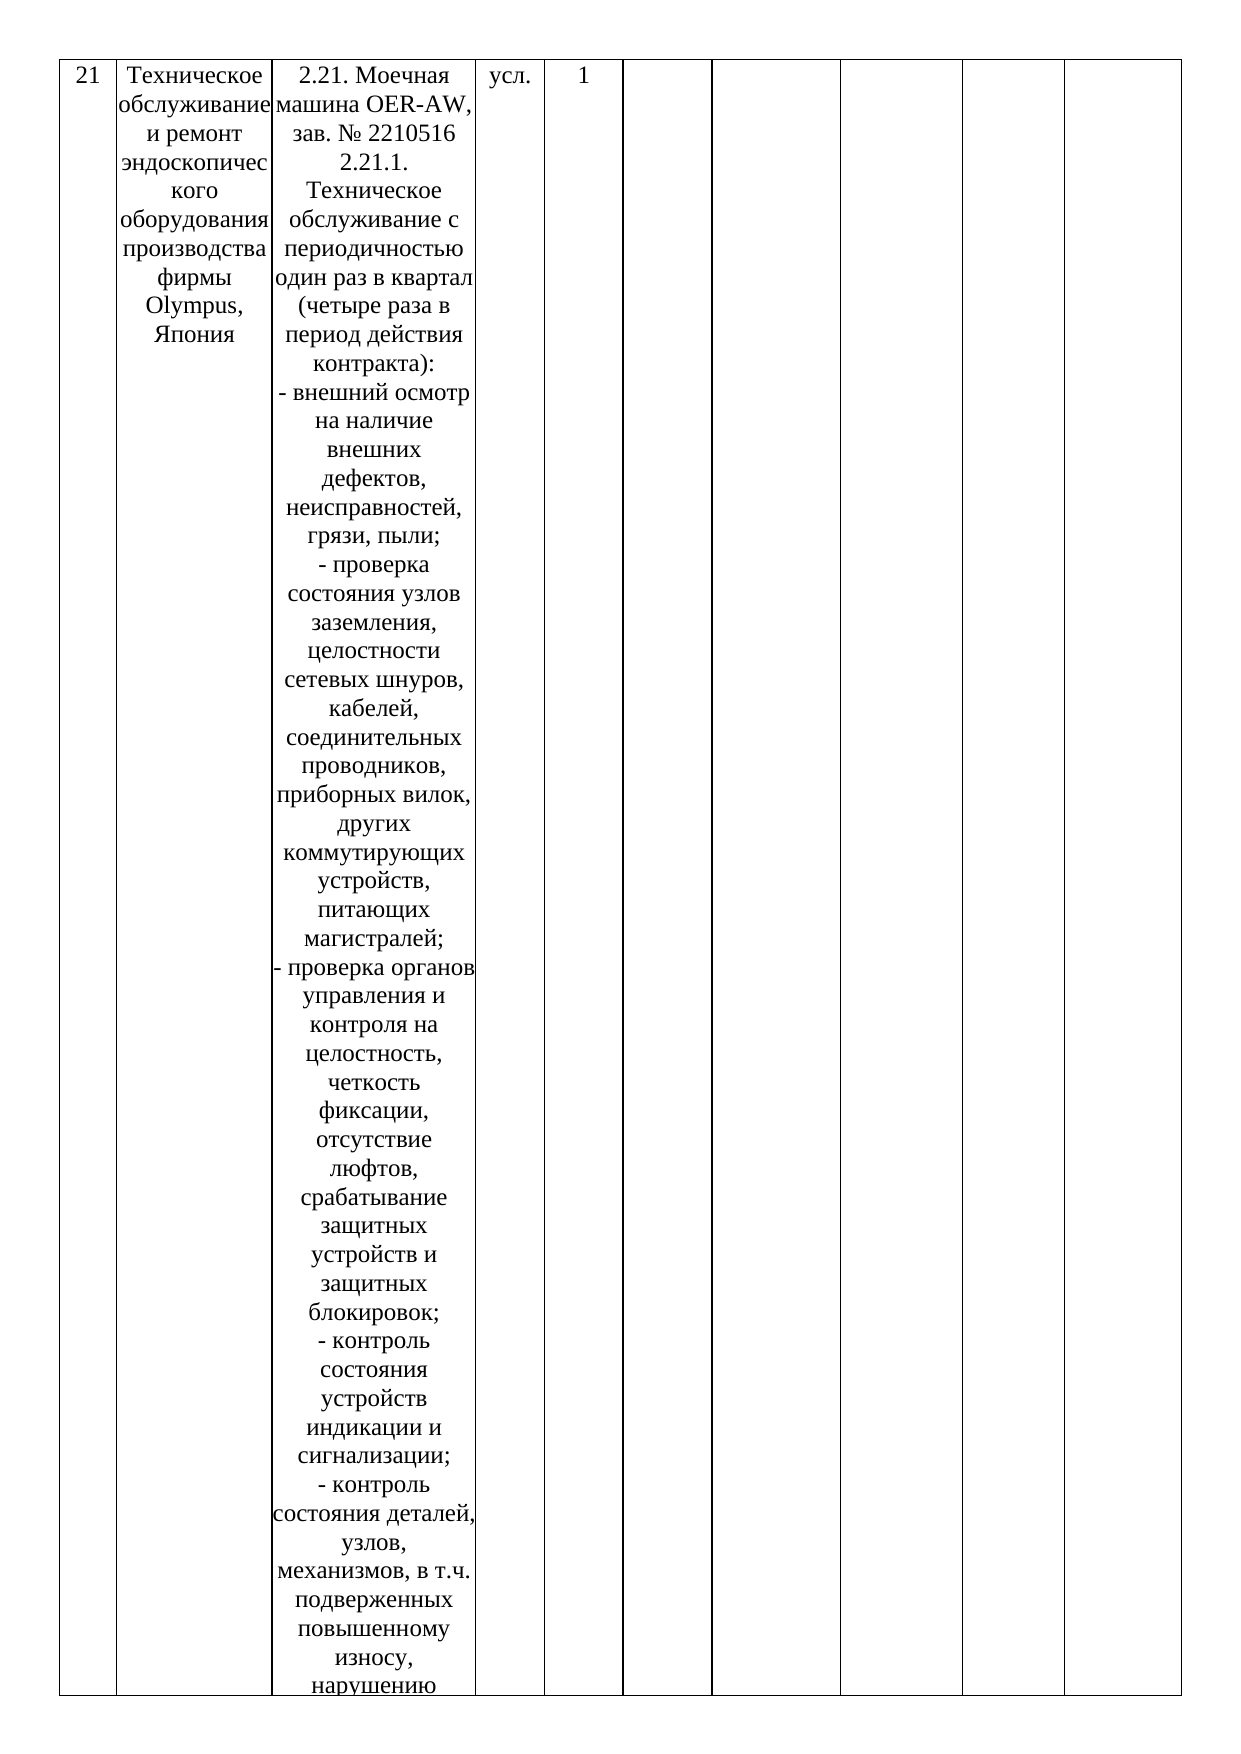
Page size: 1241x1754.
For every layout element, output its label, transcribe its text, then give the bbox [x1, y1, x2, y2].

table_cell [624, 60, 711, 1695]
table_cell 2.21. Моечная машина OER-AW, зав. № 2210516 2.21.1. Техническое обслуживание с периодичностью один раз в квартал (четыре раза в период действия контракта): - внешний осмотр на наличие внешних дефектов, неисправностей, грязи, пыли; - проверка состояния узлов заземления, целостности сетевых шнуров, кабелей, соединительных проводников, приборных вилок, других коммутирующих устройств, питающих магистралей; - проверка органов управления и контроля на целостность, четкость фиксации, отсутствие люфтов, срабатывание защитных устройств и защитных блокировок; - контроль состояния устройств индикации и сигнализации; - контроль состояния деталей, узлов, механизмов, в т.ч. подверженных повышенному износу, нарушению герметичности; - проверка функционирования основных и вспомогательных узлов, измерительных и регистрирующих устройств, органов управления, индикации и сигнализации, защитных блокировок; - проверка работоспособности и тестирование узлов, механизмов с использованием специализированного программного обеспечения, чтение и анализ Log-файлов 2.21.2. Замена один раз в период действия контракта: - GC579600 Коннектор – 1 шт. - GL216200 Помпа – 1 шт. - GN156000 Клапан – 1 шт. - GT105200 Шланг – 1 шт. - GQ437900 Фильтр – 1 шт. - GP902100 кольцо – 1 шт. - GY020400 кольцо – 1 шт. - GY106300 кольцо – 1 шт. - GC758000 Фильтр – 1 шт. - MAJ-823 Фильтр – 1 шт. Применяемые запасные части и компоненты оригинальные от производителя ремонтируемого оборудования, не находившиеся ранее в эксплуатации 3 Требования к качеству работ и (или) услуг: - гарантия на замененные запчасти - не менее 6 месяцев с момента подписания акта сдачи-приемки оказанных услуг; - гарантия на оказанные услуги - не менее 6 месяцев с момента подписания акта сдачи-приемки оказанных услуг; - выполнение ремонтных и регулировочных работ с восстановлением исправности, эксплуатационных свойств и ресурса изделия в соответствии с техническим регламентом и стандартами производителя; - сохранение заявленных при государственной сертификации параметров изделия после проведения ремонта; - проверка технического состояния аппаратуры на исправность производится согласно инструкции по проверке финальной проверке фирмы производителя; - при выполнении работ должны использоваться оригинальные новые запасные части (запасные части, которые не были в употреблении, в ремонте, не были восстановлены, у которых не была осуществлена замена составных частей, не были восстановлены потребительские свойства); - все заменяемые части должны быть полностью совместимы с имеющимся у Заказчика оборудованием 4 Требования к безопасности работ и (или) услуг: - наличие у Исполнителя собственной лицензии на право производства и ТО МИ, согласно Положению о лицензировании деятельности по производству и техническому обслуживанию (за исключением случая, если техническое обслуживание осуществляется для обеспечения собственных нужд юридического лица или индивидуального предпринимателя) медицинской техники, Услуги оказываются в соответствии с требованиями нормативных документов: - Методические рекомендации «Техническое обслуживание медицинской техники», утвержденных письмом Министерства здравоохранения и Минпромнауки России от 27.10.2003 г. № 293-22/233 «О введении в действие методических рекомендаций «Техническое обслуживание медицинской техники»»; - ГОСТ Р 57501-2017 Техническое обслуживание медицинских изделий. Требования для государственных закупок; - ГОСТ Р 58451-2019. Национальный стандарт Российской Федерации. Изделия медицинские. Обслуживание техническое. Основные положения 5 Требования к результатам работ и (или) услуг: - составление акта оказанных услуг; - заключение о состоянии оборудования, возможных ошибках эксплуатации; - заполнение журнала технического обслуживания заказчика 6 Место выполнения работ, и (или) оказания услуг: г. Красноярск, ул. Партизана Железняка, 3-А и ремонтная база исполнителя 7 Иные показатели, связанные с определением соответствия выполняемых работ и (или) услуг потребностям заказчика: - срок оказания услуг – 12 месяцев с момента заключения контракта Код ОКПД 33.13.12.000 - Услуги по ремонту и техническому обслуживанию облучающего, электрического диагностического и электрического терапевтического оборудования, применяемого в медицинских целях [273, 60, 475, 1695]
table_cell [713, 60, 840, 1695]
table_cell 1 [545, 60, 622, 1695]
table_cell 21 [60, 60, 116, 1695]
table_cell [841, 60, 962, 1695]
table_cell усл. [476, 60, 544, 1695]
table_cell Техническое обслуживание и ремонт эндоскопического оборудования производства фирмы Olympus, Япония [117, 60, 271, 1695]
table_cell [1065, 60, 1181, 1695]
table_cell [963, 60, 1064, 1695]
